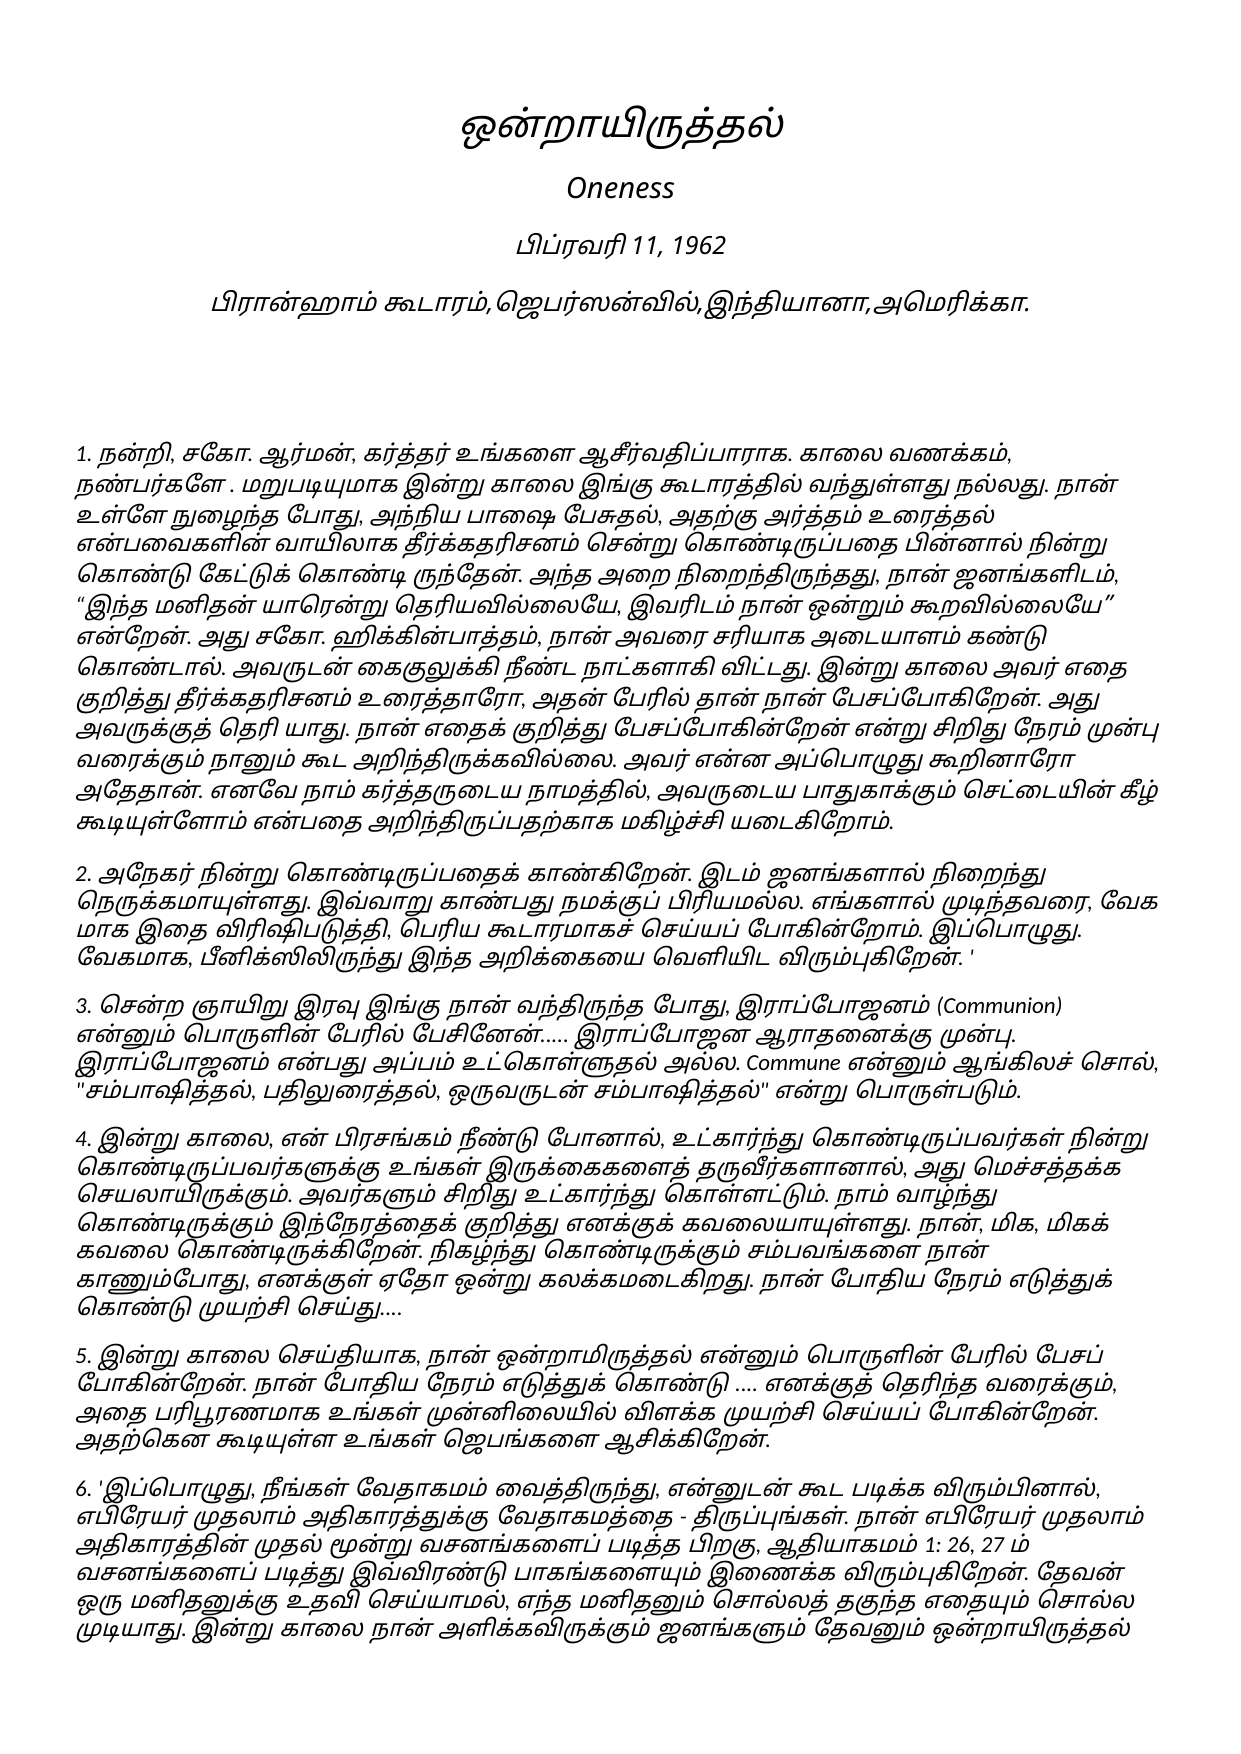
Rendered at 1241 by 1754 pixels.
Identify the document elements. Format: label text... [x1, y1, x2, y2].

text Oneness [75, 167, 1165, 207]
text ஒன்றாயிருத்தல் [75, 103, 1165, 147]
text 2. அநேகர் நின்று கொண்டிருப்பதைக் காண்கிறேன். இடம் ஜனங்களால் நிறைந்து நெருக்கமாயுள்ளது. இவ்வாறு காண்பது நமக்குப் பிரியமல்ல. எங்களால் முடிந்தவரை, வேக மாக இதை விரிஷிபடுத்தி, பெரிய கூடாரமாகச் செய்யப் போகின்றோம். இப்பொழுது. வேகமாக, பீனிக்ஸிலிருந்து இந்த அறிக்கையை வெளியிட விரும்புகிறேன். ' [75, 859, 1165, 971]
text 3. சென்ற ஞாயிறு இரவு இங்கு நான் வந்திருந்த போது, இராப்போஜனம் (Communion) என்னும் பொருளின் பேரில் பேசினேன்..... இராப்போஜன ஆராதனைக்கு முன்பு. இராப்போஜனம் என்பது அப்பம் உட்கொள்ளுதல் அல்ல. Commune என்னும் ஆங்கிலச் சொல், "சம்பாஷித்தல், பதிலுரைத்தல், ஒருவருடன் சம்பாஷித்தல்" என்று பொருள்படும். [75, 992, 1165, 1104]
text பிரான்ஹாம் கூடாரம்,ஜெபர்ஸன்வில்,இந்தியானா,அமெரிக்கா. [75, 285, 1165, 321]
text 4. இன்று காலை, என் பிரசங்கம் நீண்டு போனால், உட்கார்ந்து கொண்டிருப்பவர்கள் நின்று கொண்டிருப்பவர்களுக்கு உங்கள் இருக்கைகளைத் தருவீர்களானால், அது மெச்சத்தக்க செயலாயிருக்கும். அவர்களும் சிறிது உட்கார்ந்து கொள்ளட்டும். நாம் வாழ்ந்து கொண்டிருக்கும் இந்நேரத்தைக் குறித்து எனக்குக் கவலையாயுள்ளது. நான், மிக, மிகக் கவலை கொண்டிருக்கிறேன். நிகழ்ந்து கொண்டிருக்கும் சம்பவங்களை நான் காணும்போது, எனக்குள் ஏதோ ஒன்று கலக்கமடைகிறது. நான் போதிய நேரம் எடுத்துக் கொண்டு முயற்சி செய்து.... [75, 1124, 1165, 1321]
text பிப்ரவரி 11, 1962 [75, 228, 1165, 264]
text 1. நன்றி, சகோ. ஆர்மன், கர்த்தர் உங்களை ஆசீர்வதிப்பாராக. காலை வணக்கம், நண்பர்களே . மறுபடியுமாக இன்று காலை இங்கு கூடாரத்தில் வந்துள்ளது நல்லது. நான் உள்ளே நுழைந்த போது, அந்நிய பாஷை பேசுதல், அதற்கு அர்த்தம் உரைத்தல் என்பவைகளின் வாயிலாக தீர்க்கதரிசனம் சென்று கொண்டிருப்பதை பின்னால் நின்று கொண்டு கேட்டுக் கொண்டி ருந்தேன். அந்த அறை நிறைந்திருந்தது, நான் ஜனங்களிடம், “இந்த மனிதன் யாரென்று தெரியவில்லையே, இவரிடம் நான் ஒன்றும் கூறவில்லையே” என்றேன். அது சகோ. ஹிக்கின்பாத்தம், நான் அவரை சரியாக அடையாளம் கண்டு கொண்டால். அவருடன் கைகுலுக்கி நீண்ட நாட்களாகி விட்டது. இன்று காலை அவர் எதை குறித்து தீர்க்கதரிசனம் உரைத்தாரோ, அதன் பேரில் தான் நான் பேசப்போகிறேன். அது அவருக்குத் தெரி யாது. நான் எதைக் குறித்து பேசப்போகின்றேன் என்று சிறிது நேரம் முன்பு வரைக்கும் நானும் கூட அறிந்திருக்கவில்லை. அவர் என்ன அப்பொழுது கூறினாரோ அதேதான். எனவே நாம் கர்த்தருடைய நாமத்தில், அவருடைய பாதுகாக்கும் செட்டையின் கீழ் கூடியுள்ளோம் என்பதை அறிந்திருப்பதற்காக மகிழ்ச்சி யடைகிறோம். [75, 439, 1165, 838]
text 5. இன்று காலை செய்தியாக, நான் ஒன்றாமிருத்தல் என்னும் பொருளின் பேரில் பேசப் போகின்றேன். நான் போதிய நேரம் எடுத்துக் கொண்டு .... எனக்குத் தெரிந்த வரைக்கும், அதை பரிபூரணமாக உங்கள் முன்னிலையில் விளக்க முயற்சி செய்யப் போகின்றேன். அதற்கென கூடியுள்ள உங்கள் ஜெபங்களை ஆசிக்கிறேன். [75, 1342, 1165, 1454]
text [75, 1474, 1165, 1643]
